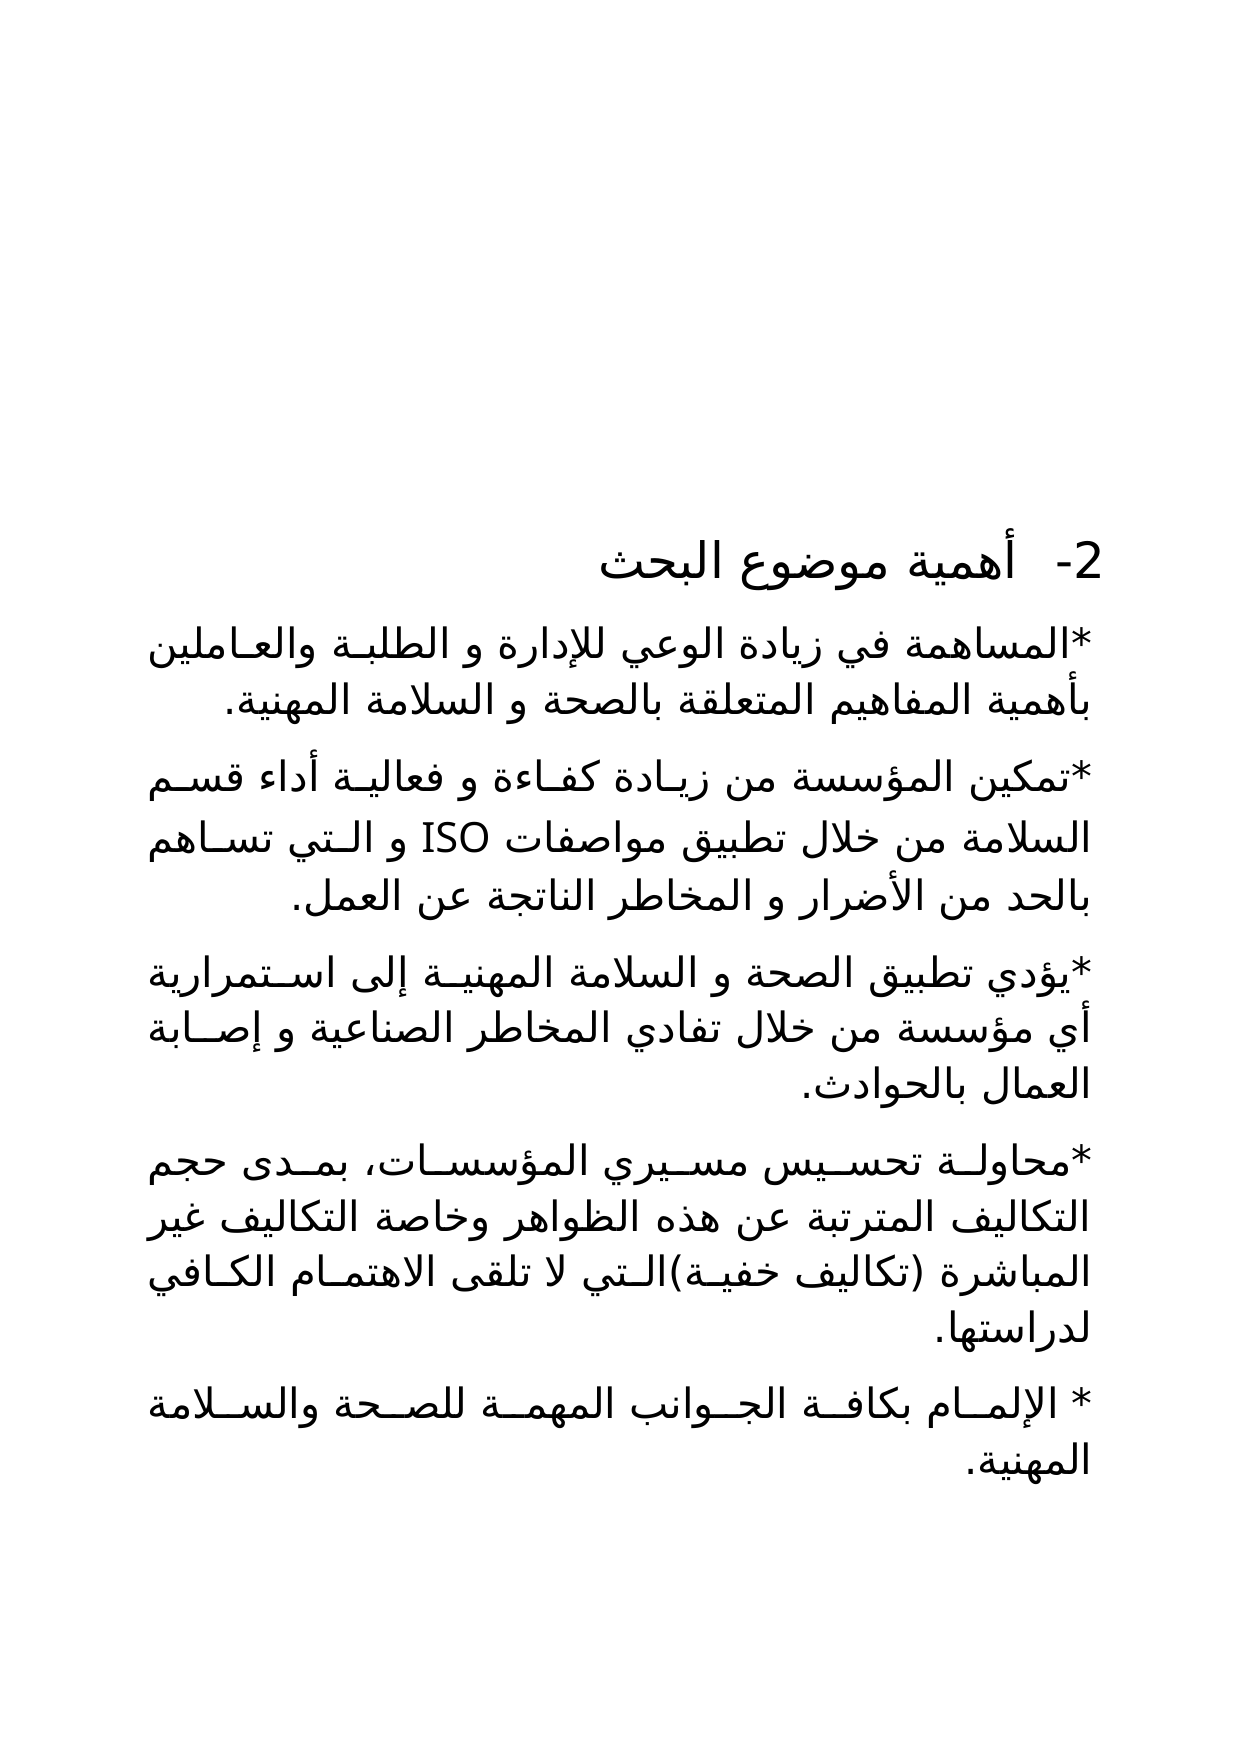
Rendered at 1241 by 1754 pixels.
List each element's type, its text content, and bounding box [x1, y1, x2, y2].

list أهمية موضوع البحث [148, 532, 1055, 591]
text *محاولة تحسيس مسيري المؤسسات، بمدى حجم التكاليف المترتبة عن هذه الظواهر وخاصة التكاليف غير المباشرة (تكاليف خفية)التي لا تلقى الاهتمام الكافي لدراستها. [148, 1137, 1093, 1352]
text *المساهمة في زيادة الوعي للإدارة و الطلبة والعاملين بأهمية المفاهيم المتعلقة بالصحة و السلامة المهنية. [148, 620, 1093, 724]
text * الإلمام بكافة الجوانب المهمة للصحة والسلامة المهنية. [148, 1380, 1093, 1484]
text *يؤدي تطبيق الصحة و السلامة المهنية إلى استمرارية أي مؤسسة من خلال تفادي المخاطر الصناعية و إصابة العمال بالحوادث. [148, 948, 1093, 1108]
text *تمكين المؤسسة من زيادة كفاءة و فعالية أداء قسم السلامة من خلال تطبيق مواصفات ISO و التي تساهم بالحد من الأضرار و المخاطر الناتجة عن العمل. [148, 752, 1093, 921]
